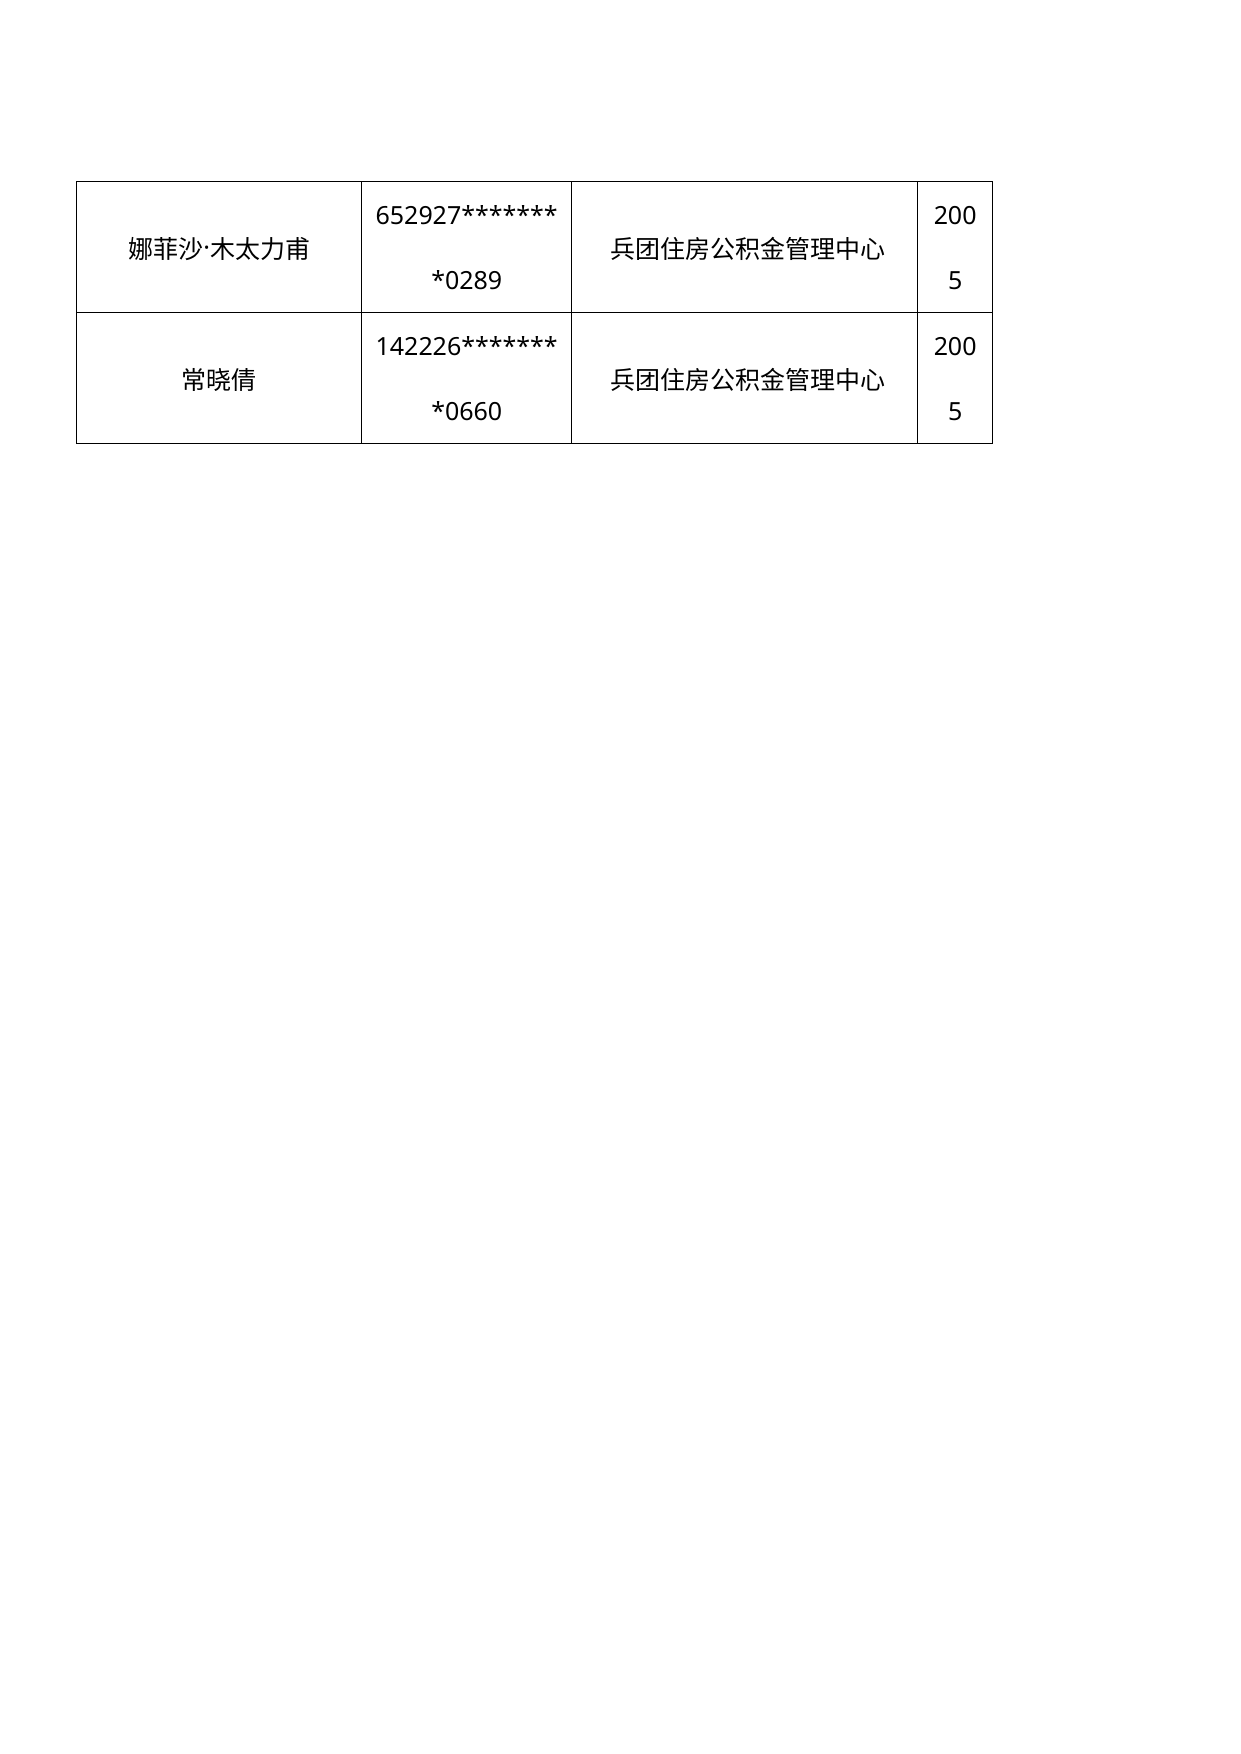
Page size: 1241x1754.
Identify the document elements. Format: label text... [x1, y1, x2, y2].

table_cell 142226********0660 [362, 313, 571, 443]
table_cell 兵团住房公积金管理中心 [572, 182, 917, 312]
table_cell 2005 [918, 182, 992, 312]
table_cell 兵团住房公积金管理中心 [572, 313, 917, 443]
table_cell 2005 [918, 313, 992, 443]
table_cell 652927********0289 [362, 182, 571, 312]
table_cell 常晓倩 [77, 313, 361, 443]
table_cell 娜菲沙·木太力甫 [77, 182, 361, 312]
